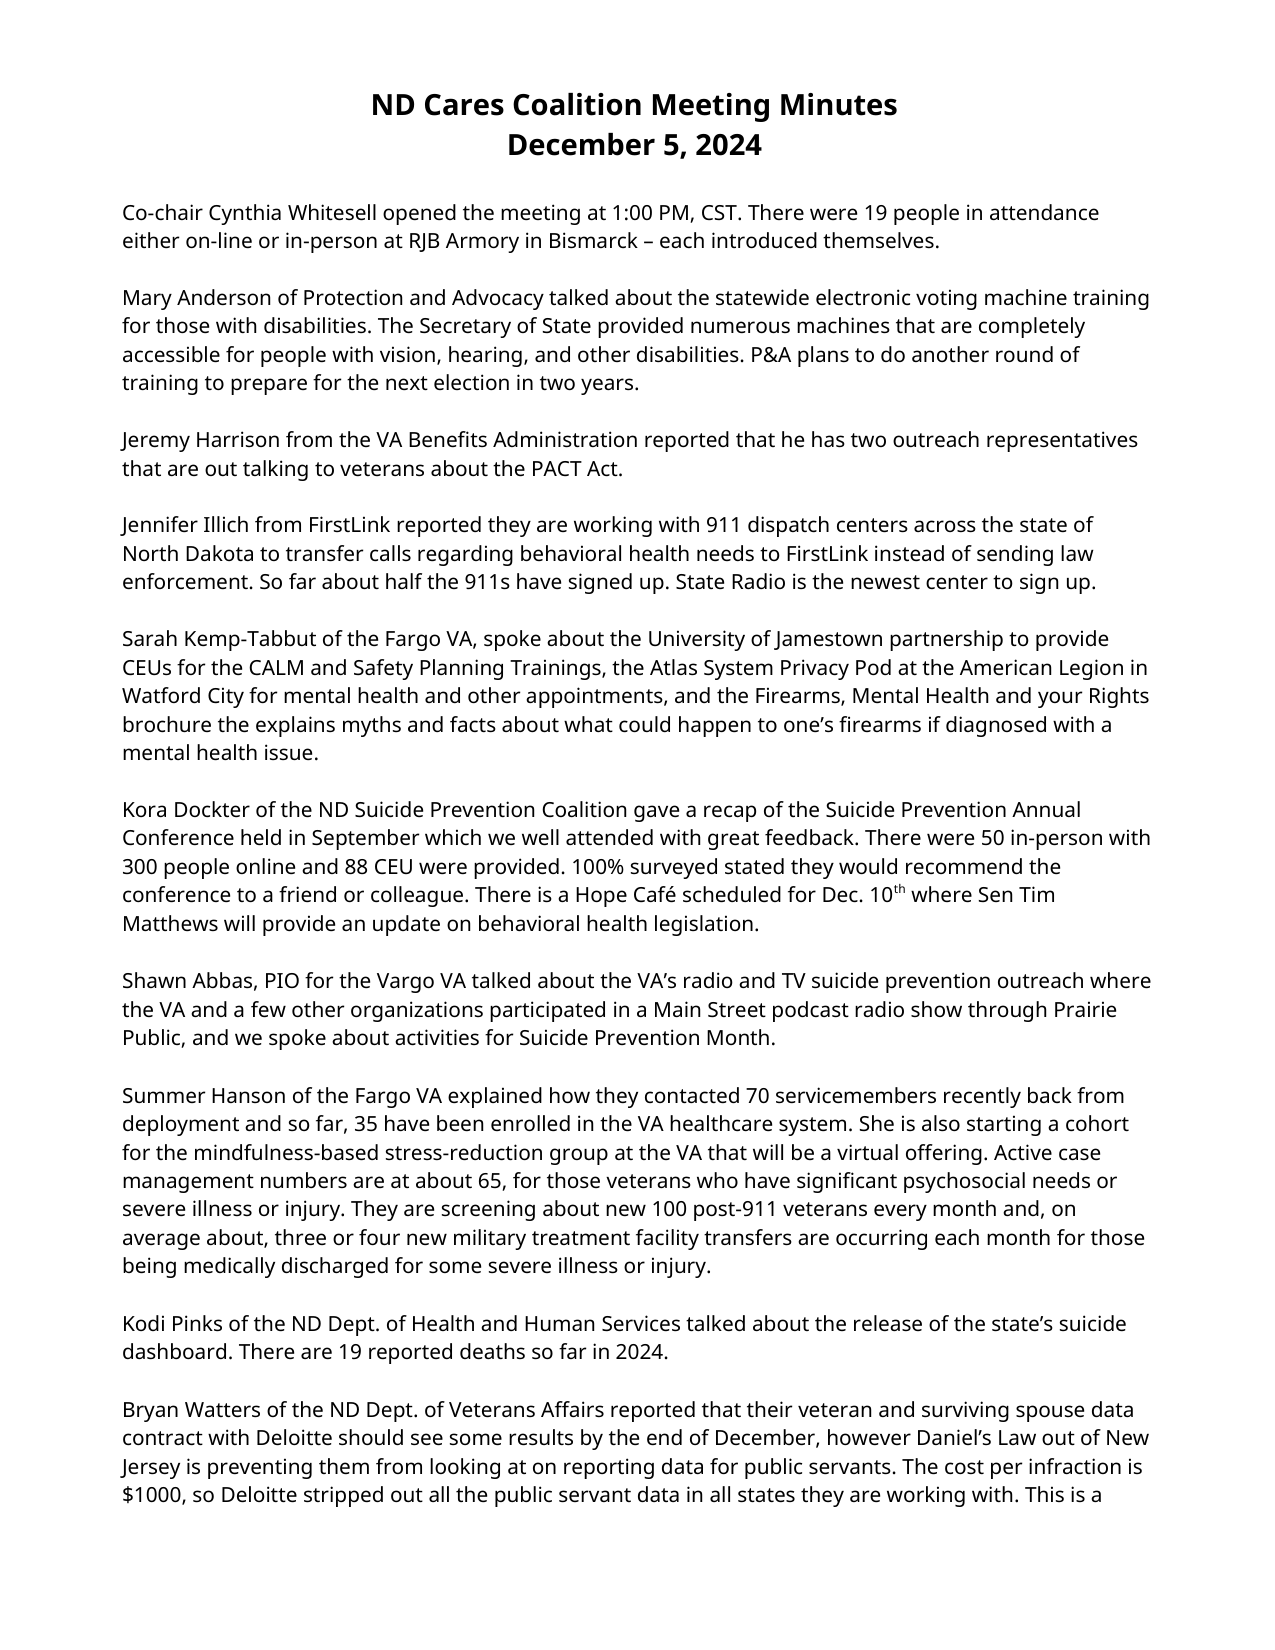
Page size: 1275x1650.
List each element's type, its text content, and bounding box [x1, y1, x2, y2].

text Sarah Kemp-Tabbut of the Fargo VA, spoke about the University of Jamestown partnership to provide CEUs for the CALM and Safety Planning Trainings, the Atlas System Privacy Pod at the American Legion in Watford City for mental health and other appointments, and the Firearms, Mental Health and your Rights brochure the explains myths and facts about what could happen to one’s firearms if diagnosed with a mental health issue. [319, 624, 1153, 767]
text Co-chair Cynthia Whitesell opened the meeting at 1:00 PM, CST. There were 19 people in attendance either on-line or in-person at RJB Armory in Bismarck – each introduced themselves. [941, 198, 1153, 255]
text ND Cares Coalition Meeting Minutes [122, 84, 1153, 124]
text Mary Anderson of Protection and Advocacy talked about the statewide electronic voting machine training for those with disabilities. The Secretary of State provided numerous machines that are completely accessible for people with vision, hearing, and other disabilities. P&A plans to do another round of training to prepare for the next election in two years. [122, 283, 1153, 397]
text Summer Hanson of the Fargo VA explained how they contacted 70 servicemembers recently back from deployment and so far, 35 have been enrolled in the VA healthcare system. She is also starting a cohort for the mindfulness-based stress-reduction group at the VA that will be a virtual offering. Active case management numbers are at about 65, for those veterans who have significant psychosocial needs or severe illness or injury. They are screening about new 100 post-911 veterans every month and, on average about, three or four new military treatment facility transfers are occurring each month for those being medically discharged for some severe illness or injury. [122, 1081, 1153, 1280]
text Jeremy Harrison from the VA Benefits Administration reported that he has two outreach representatives that are out talking to veterans about the PACT Act. [624, 425, 1153, 482]
text Shawn Abbas, PIO for the Vargo VA talked about the VA’s radio and TV suicide prevention outreach where the VA and a few other organizations participated in a Main Street podcast radio show through Prairie Public, and we spoke about activities for Suicide Prevention Month. [777, 966, 1153, 1052]
text Kodi Pinks of the ND Dept. of Health and Human Services talked about the release of the state’s suicide dashboard. There are 19 reported deaths so far in 2024. [122, 1309, 1153, 1366]
text Jennifer Illich from FirstLink reported they are working with 911 dispatch centers across the state of North Dakota to transfer calls regarding behavioral health needs to FirstLink instead of sending law enforcement. So far about half the 911s have signed up. State Radio is the newest center to sign up. [122, 511, 1153, 596]
text Kora Dockter of the ND Suicide Prevention Coalition gave a recap of the Suicide Prevention Annual Conference held in September which we well attended with great feedback. There were 50 in-person with 300 people online and 88 CEU were provided. 100% surveyed stated they would recommend the conference to a friend or colleague. There is a Hope Café scheduled for Dec. 10th where Sen Tim Matthews will provide an update on behavioral health legislation. [122, 795, 1153, 937]
text December 5, 2024 [122, 124, 1153, 164]
